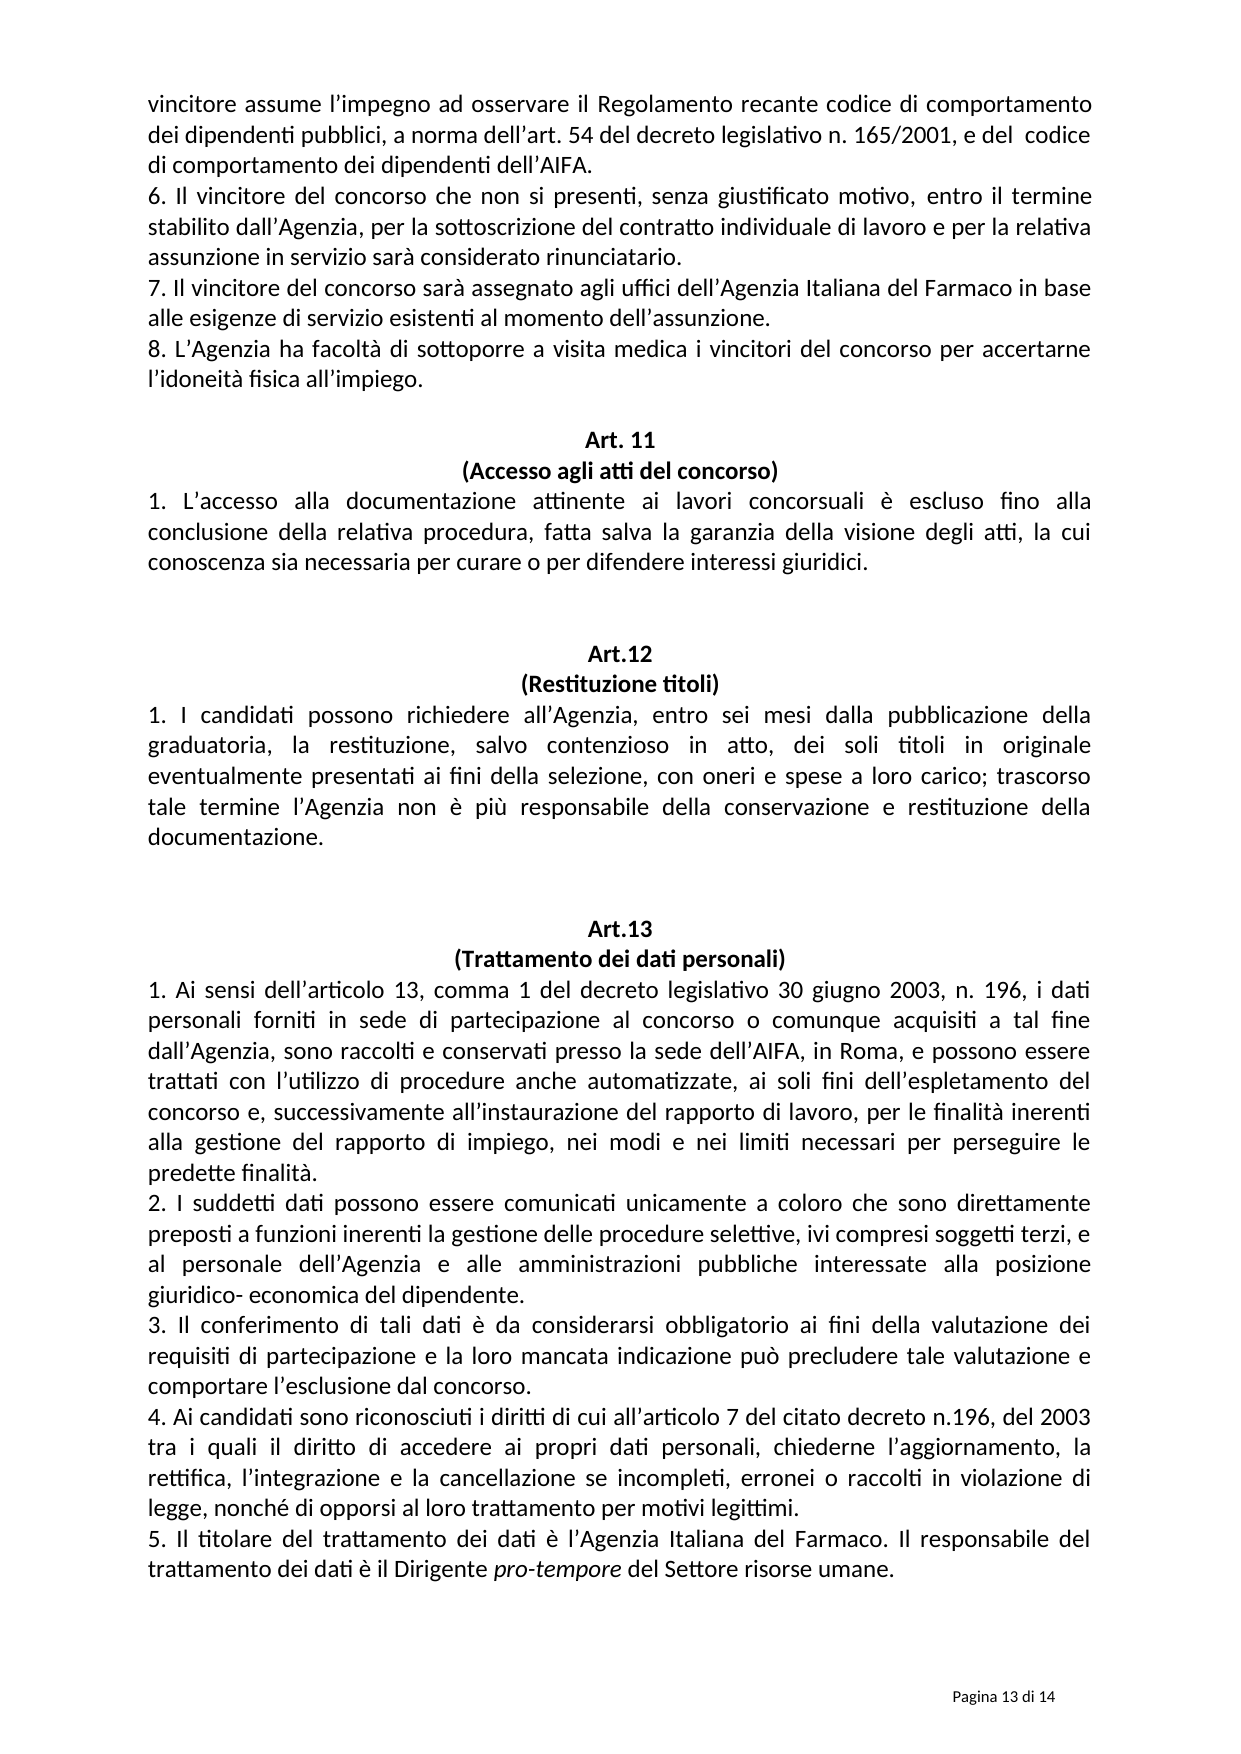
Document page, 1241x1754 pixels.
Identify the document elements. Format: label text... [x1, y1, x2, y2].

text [148, 89, 1092, 180]
text 1. I candidati possono richiedere all’Agenzia, entro sei mesi dalla pubblicazione della graduatoria, la restituzione, salvo contenzioso in atto, dei soli titoli in originale eventualmente presentati ai fini della selezione, con oneri e spese a loro carico; trascorso tale termine l’Agenzia non è più responsabile della conservazione e restituzione della documentazione. [148, 699, 1092, 852]
text 3. Il conferimento di tali dati è da considerarsi obbligatorio ai fini della valutazione dei requisiti di partecipazione e la loro mancata indicazione può precludere tale valutazione e comportare l’esclusione dal concorso. [148, 1309, 1092, 1401]
text (Trattamento dei dati personali) [148, 943, 1092, 974]
text 1. Ai sensi dell’articolo 13, comma 1 del decreto legislativo 30 giugno 2003, n. 196, i dati personali forniti in sede di partecipazione al concorso o comunque acquisiti a tal fine dall’Agenzia, sono raccolti e conservati presso la sede dell’AIFA, in Roma, e possono essere trattati con l’utilizzo di procedure anche automatizzate, ai soli fini dell’espletamento del concorso e, successivamente all’instaurazione del rapporto di lavoro, per le finalità inerenti alla gestione del rapporto di impiego, nei modi e nei limiti necessari per perseguire le predette finalità. [148, 974, 1092, 1187]
text 6. Il vincitore del concorso che non si presenti, senza giustificato motivo, entro il termine stabilito dall’Agenzia, per la sottoscrizione del contratto individuale di lavoro e per la relativa assunzione in servizio sarà considerato rinunciatario. [148, 180, 1092, 272]
text Art.13 [148, 913, 1092, 943]
text (Restituzione titoli) [148, 668, 1092, 699]
text 5. Il titolare del trattamento dei dati è l’Agenzia Italiana del Farmaco. Il responsabile del trattamento dei dati è il Dirigente pro-tempore del Settore risorse umane. [148, 1523, 1092, 1584]
text 1. L’accesso alla documentazione attinente ai lavori concorsuali è escluso fino alla conclusione della relativa procedura, fatta salva la garanzia della visione degli atti, la cui conoscenza sia necessaria per curare o per difendere interessi giuridici. [148, 485, 1092, 577]
text 8. L’Agenzia ha facoltà di sottoporre a visita medica i vincitori del concorso per accertarne l’idoneità fisica all’impiego. [148, 333, 1092, 394]
text 7. Il vincitore del concorso sarà assegnato agli uffici dell’Agenzia Italiana del Farmaco in base alle esigenze di servizio esistenti al momento dell’assunzione. [148, 272, 1092, 333]
text 4. Ai candidati sono riconosciuti i diritti di cui all’articolo 7 del citato decreto n.196, del 2003 tra i quali il diritto di accedere ai propri dati personali, chiederne l’aggiornamento, la rettifica, l’integrazione e la cancellazione se incompleti, erronei o raccolti in violazione di legge, nonché di opporsi al loro trattamento per motivi legittimi. [148, 1401, 1092, 1523]
text Art.12 [148, 638, 1092, 668]
text (Accesso agli atti del concorso) [148, 455, 1092, 485]
text Art. 11 [148, 424, 1092, 455]
text 2. I suddetti dati possono essere comunicati unicamente a coloro che sono direttamente preposti a funzioni inerenti la gestione delle procedure selettive, ivi compresi soggetti terzi, e al personale dell’Agenzia e alle amministrazioni pubbliche interessate alla posizione giuridico- economica del dipendente. [148, 1187, 1092, 1309]
